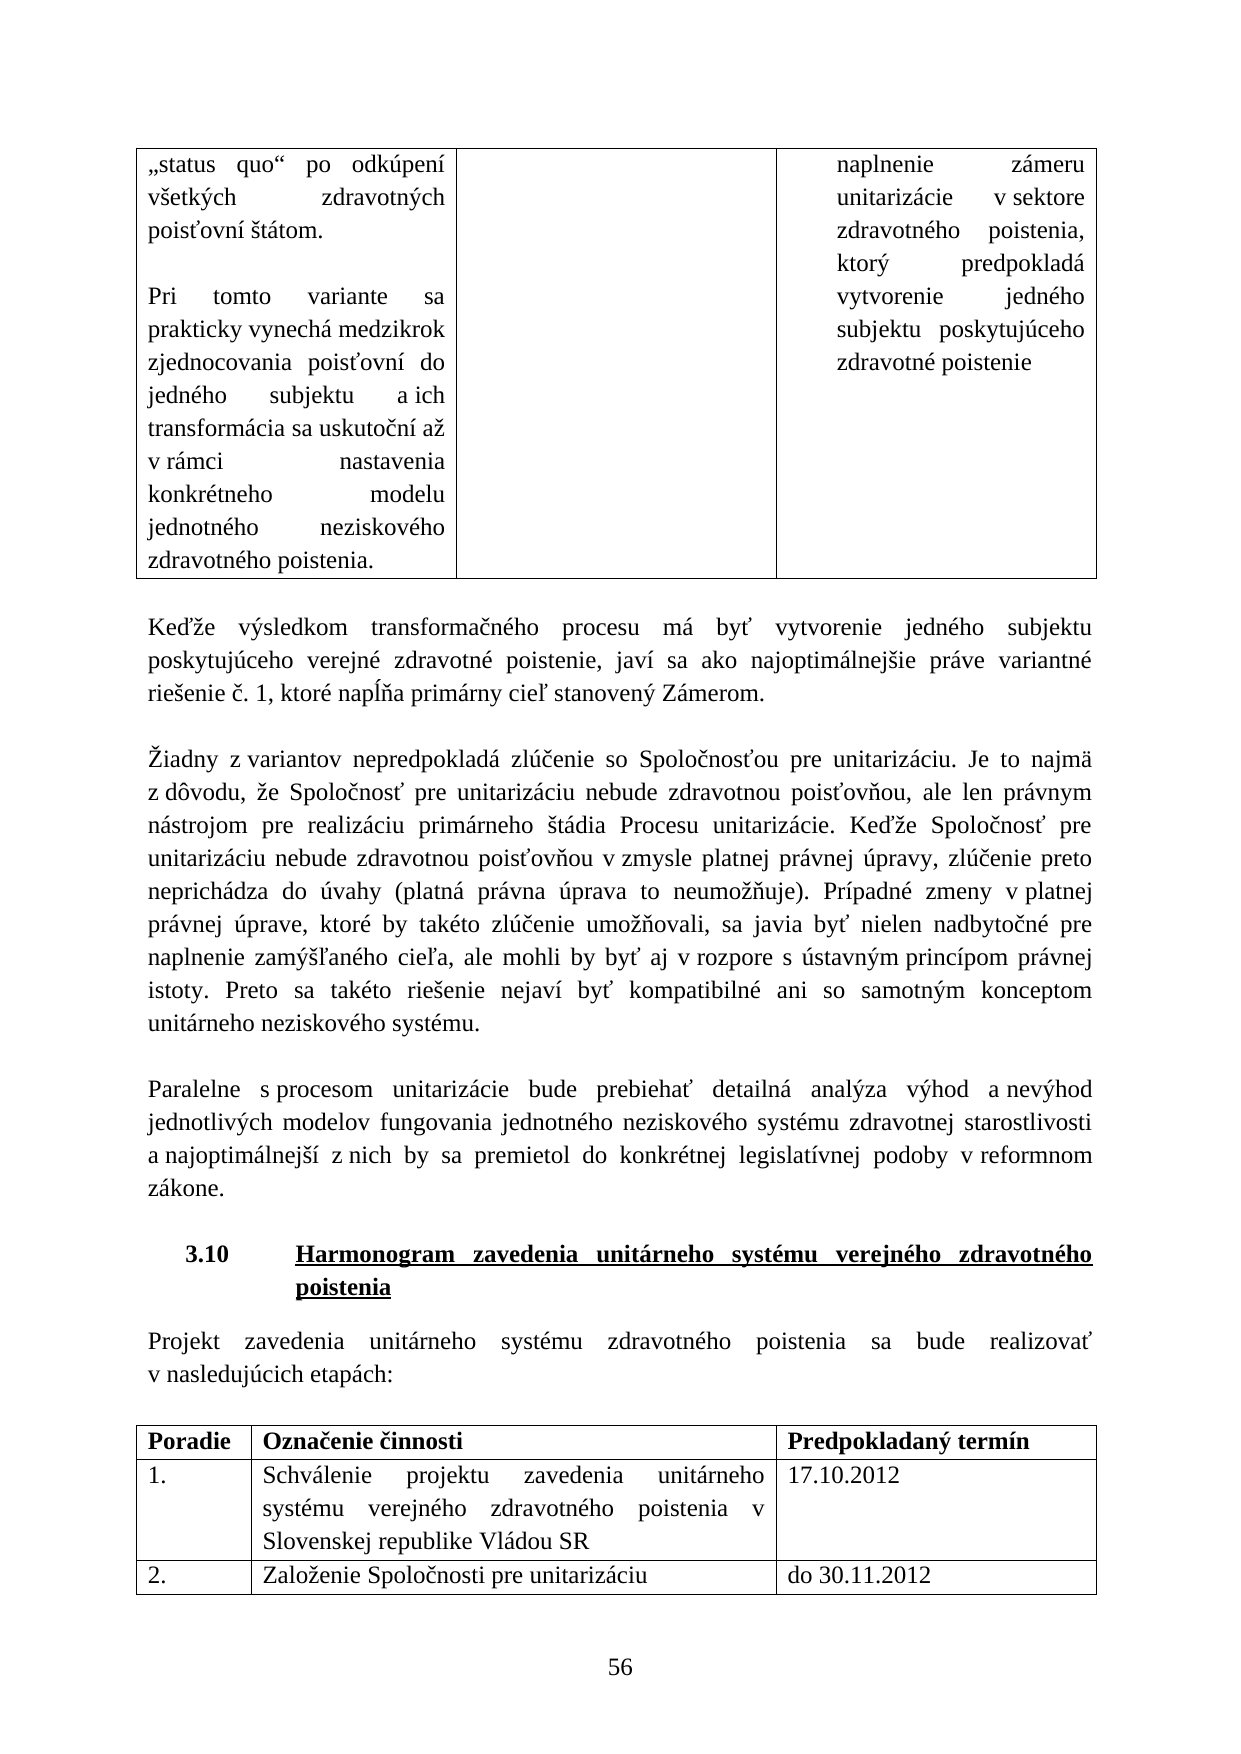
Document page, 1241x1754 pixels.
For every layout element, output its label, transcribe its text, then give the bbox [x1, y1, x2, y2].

table_header Predpokladaný termín [777, 1426, 1096, 1459]
list Harmonogram zavedenia unitárneho systému verejného zdravotného poistenia [185, 1239, 1093, 1301]
text Paralelne s procesom unitarizácie bude prebiehať detailná analýza výhod a nevýhod jednotlivých modelov fungovania jednotného neziskového systému zdravotnej starostlivosti a najoptimálnejší z nich by sa premietol do konkrétnej legislatívnej podoby v reformnom zákone. [148, 1074, 1093, 1202]
text Projekt zavedenia unitárneho systému zdravotného poistenia sa bude realizovať v nasledujúcich etapách: [148, 1326, 1093, 1388]
table_cell 1. [137, 1460, 251, 1559]
text Keďže výsledkom transformačného procesu má byť vytvorenie jedného subjektu poskytujúceho verejné zdravotné poistenie, javí sa ako najoptimálnejšie práve variantné riešenie č. 1, ktoré napĺňa primárny cieľ stanovený Zámerom. [148, 612, 1093, 707]
table_cell Schválenie projektu zavedenia unitárneho systému verejného zdravotného poistenia v Slovenskej republike Vládou SR [252, 1460, 776, 1559]
table_cell Založenie Spoločnosti pre unitarizáciu [252, 1561, 776, 1593]
table_cell 17.10.2012 [777, 1460, 1096, 1559]
table_cell 2. [137, 1561, 251, 1593]
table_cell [137, 149, 456, 578]
table_header Označenie činnosti [252, 1426, 776, 1459]
text Žiadny z variantov nepredpokladá zlúčenie so Spoločnosťou pre unitarizáciu. Je to najmä z dôvodu, že Spoločnosť pre unitarizáciu nebude zdravotnou poisťovňou, ale len právnym nástrojom pre realizáciu primárneho štádia Procesu unitarizácie. Keďže Spoločnosť pre unitarizáciu nebude zdravotnou poisťovňou v zmysle platnej právnej úpravy, zlúčenie preto neprichádza do úvahy (platná právna úprava to neumožňuje). Prípadné zmeny v platnej právnej úprave, ktoré by takéto zlúčenie umožňovali, sa javia byť nielen nadbytočné pre naplnenie zamýšľaného cieľa, ale mohli by byť aj v rozpore s ústavným princípom právnej istoty. Preto sa takéto riešenie nejaví byť kompatibilné ani so samotným konceptom unitárneho neziskového systému. [148, 744, 1093, 1037]
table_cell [457, 149, 776, 578]
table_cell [777, 149, 1096, 578]
table_cell do 30.11.2012 [777, 1561, 1096, 1593]
table_header Poradie [137, 1426, 251, 1459]
